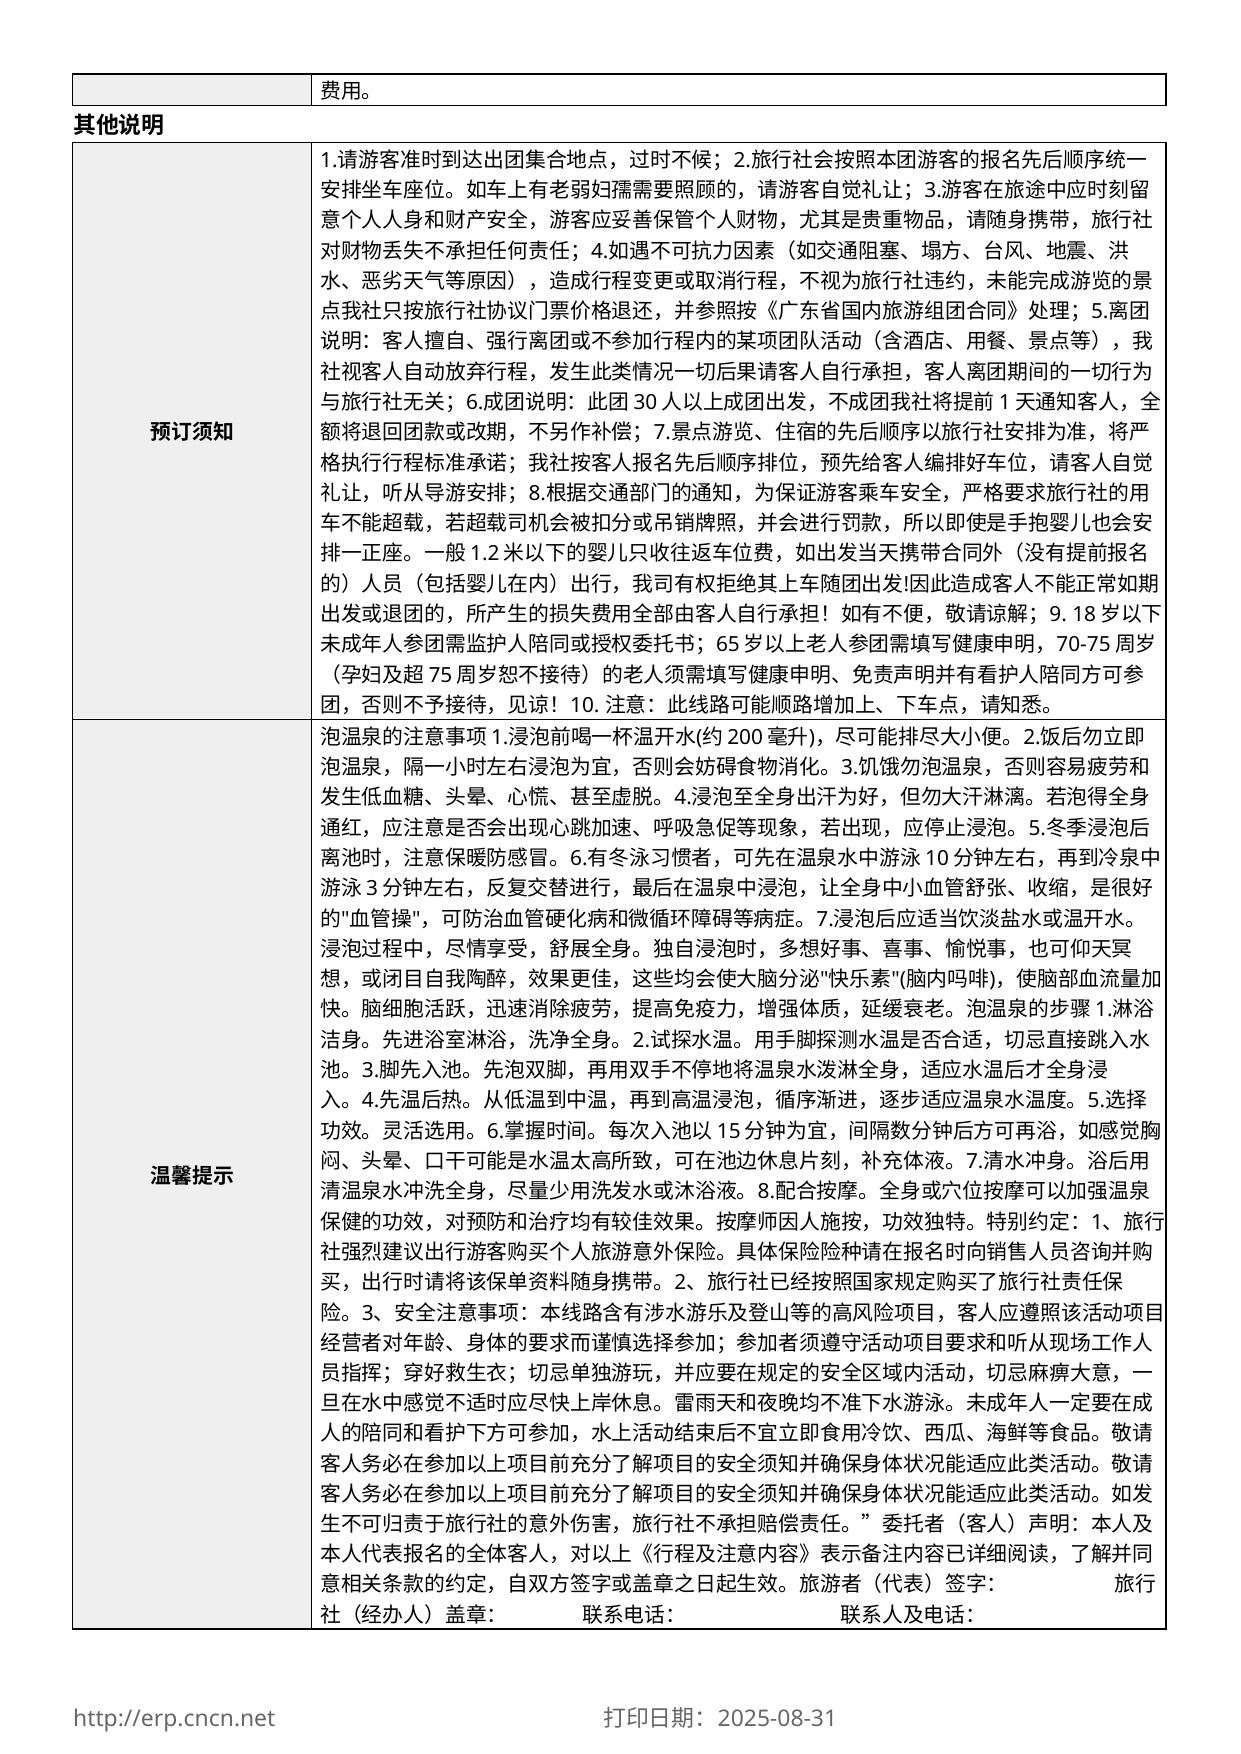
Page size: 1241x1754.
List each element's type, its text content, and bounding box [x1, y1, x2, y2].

table_cell 费用不包含 [73, 75, 311, 105]
table_header 预订须知 [73, 143, 311, 718]
table_cell 泡温泉的注意事项 [312, 720, 1165, 1628]
table_header 1.请游客准时到达出团集合地点，过时不候； [312, 143, 1165, 718]
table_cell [312, 75, 1165, 105]
text 其他说明 [73, 107, 1167, 141]
table_cell 温馨提示 [73, 720, 311, 1628]
